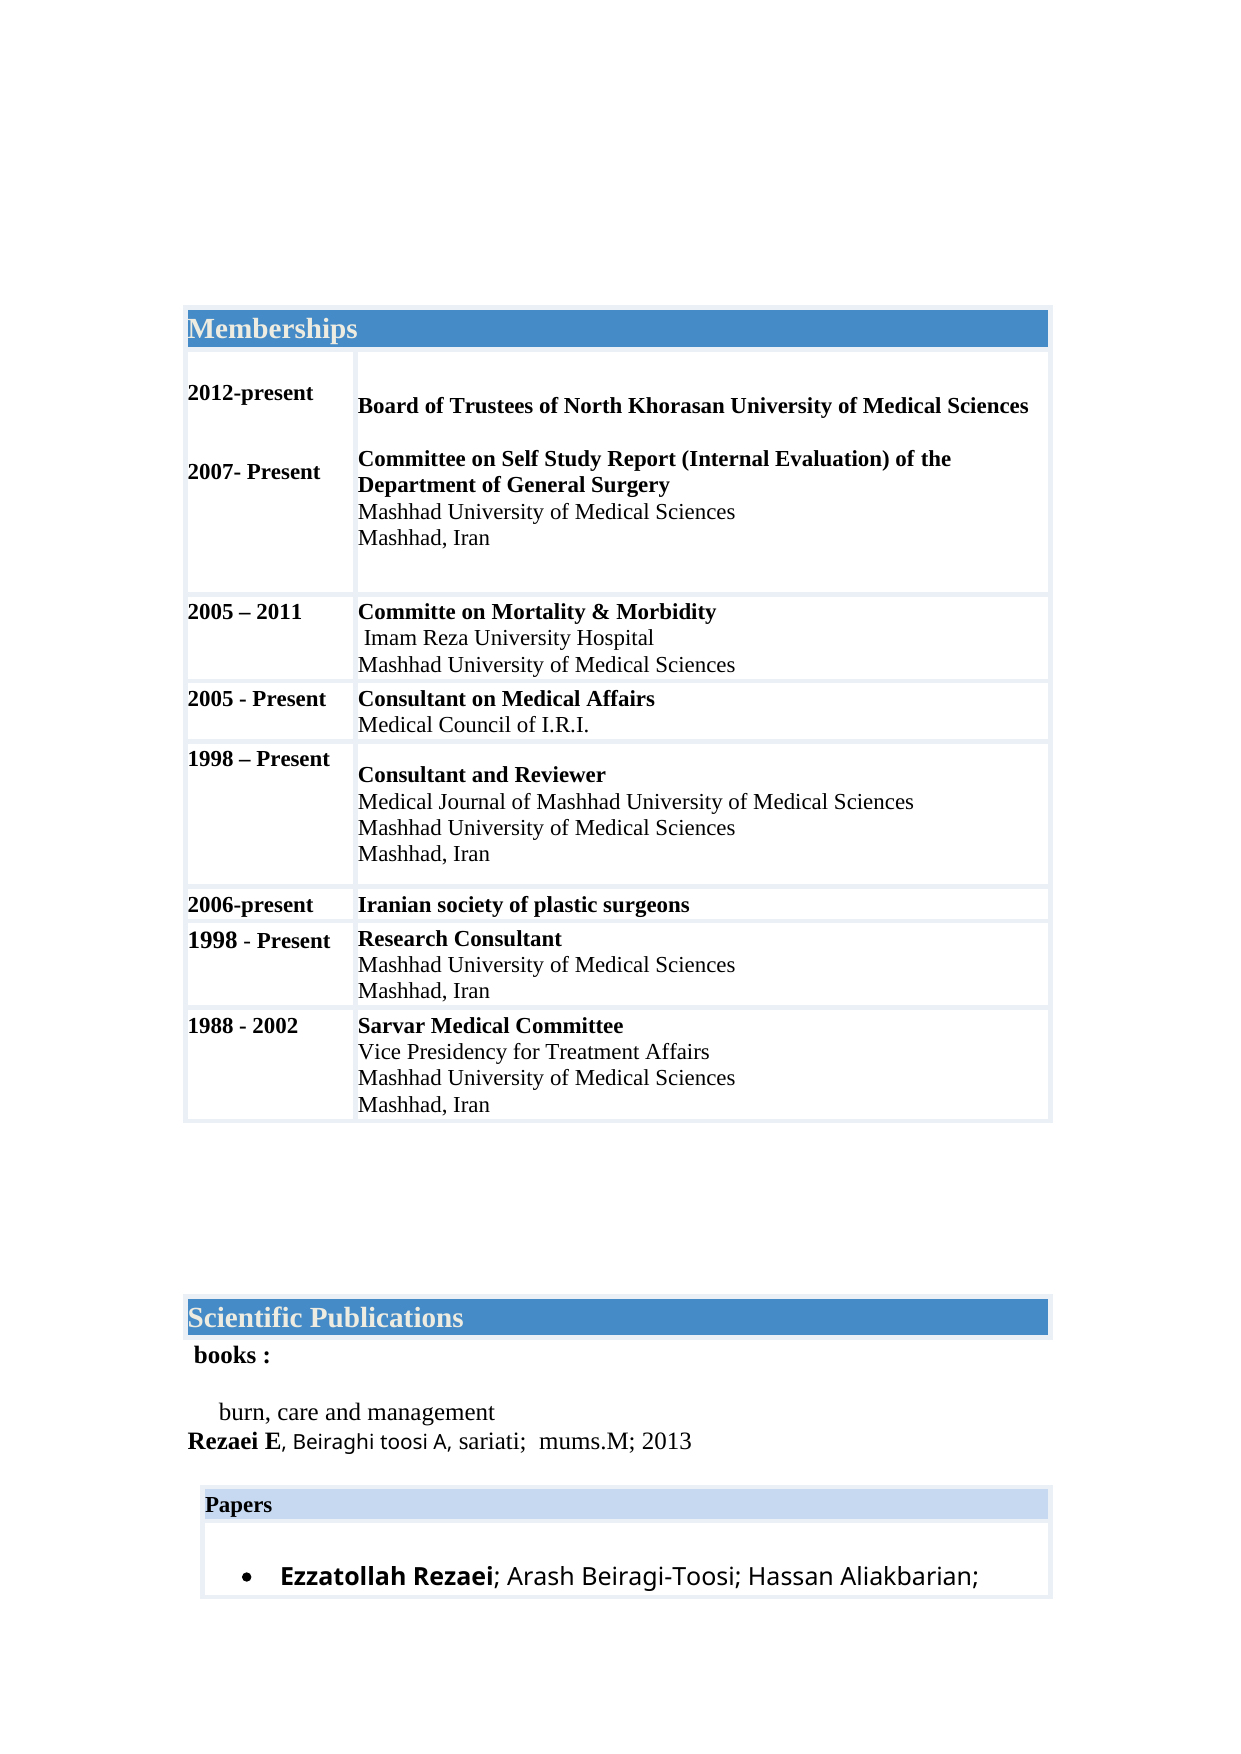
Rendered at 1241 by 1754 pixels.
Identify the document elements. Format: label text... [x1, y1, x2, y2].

table_cell Board of Trustees of North Khorasan University of Medical Sciences Committee on Self Study Report (Internal Evaluation) of the Department of General Surgery of Medical Sciences [358, 352, 1048, 592]
table_cell Sarvar Medical Committee Vice Presidency for Treatment Affairs of Medical Sciences [358, 1010, 1048, 1119]
table_cell 2012-present 2007- Present [188, 352, 353, 592]
table_cell Consultant and Reviewer Medical Journal of of of Medical Sciences [358, 744, 1048, 884]
table_cell 2005 - Present [188, 683, 353, 739]
table_header Papers [205, 1489, 1048, 1519]
text books : [187, 1340, 1053, 1369]
table_cell 1998 - Present [188, 923, 353, 1005]
table_cell Committe on of Medical Sciences [358, 597, 1048, 679]
table_cell 2006-present [188, 889, 353, 918]
table_header Memberships [188, 310, 1048, 347]
table_header Scientific Publications [188, 1299, 1048, 1335]
text Rezaei E, Beiraghi toosi A, sariati; mums.M; 2013 [187, 1426, 1053, 1456]
text burn, care and management [187, 1397, 1053, 1426]
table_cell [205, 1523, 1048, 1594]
table_cell Iranian society of plastic surgeons [358, 889, 1048, 918]
table_cell Consultant on Medical Affairs Medical Council of I.R.I. [358, 683, 1048, 739]
table_cell 1988 - 2002 [188, 1010, 353, 1119]
table_cell 2005 – 2011 [188, 597, 353, 679]
table_cell of Medical Sciences [358, 923, 1048, 1005]
table_cell 1998 – Present [188, 744, 353, 884]
